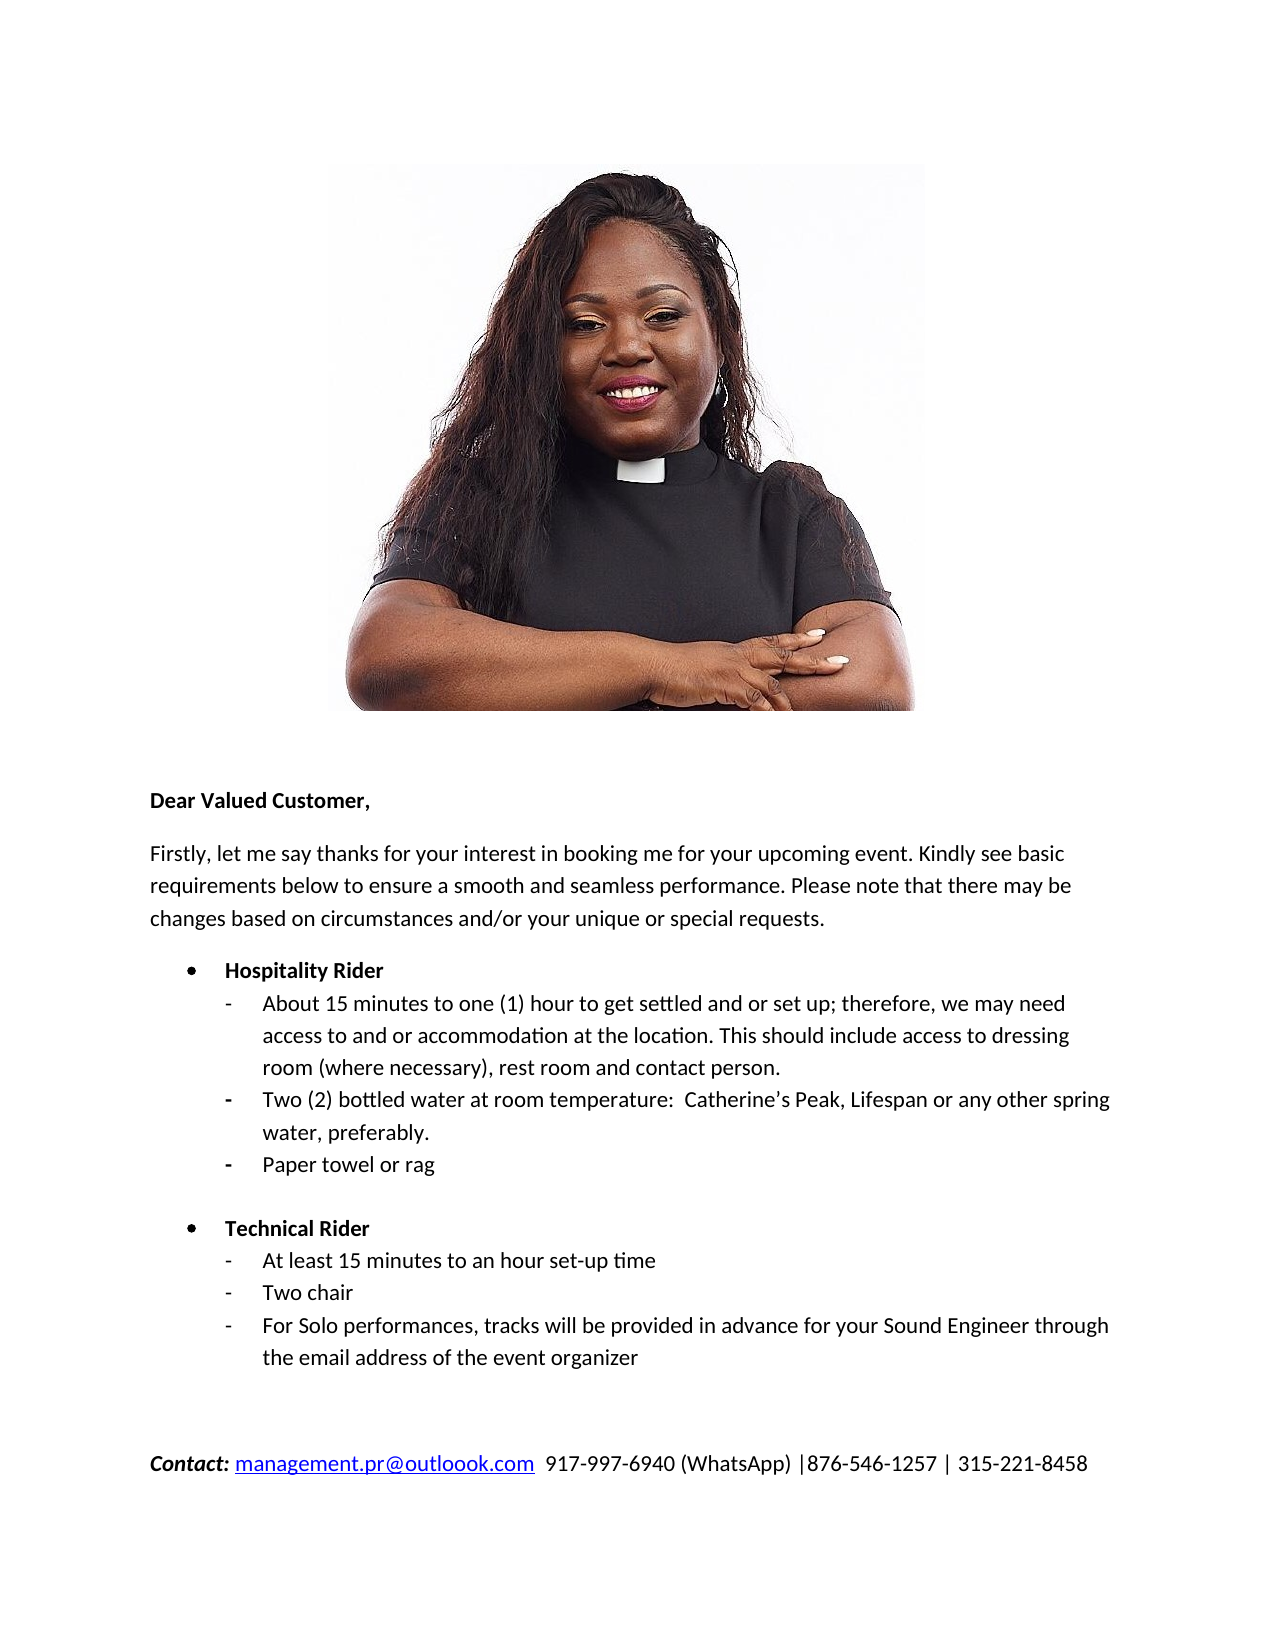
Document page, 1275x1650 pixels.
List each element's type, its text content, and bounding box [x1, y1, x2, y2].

list For Solo performances, tracks will be provided in advance for your Sound Engineer through the email address of the event organizer [225, 1311, 1125, 1371]
list Two chair [225, 1278, 1125, 1307]
text Dear Valued Customer, [150, 786, 1125, 814]
list Hospitality Rider [187, 957, 1125, 985]
text Contact: management.pr@outloook.com 917-997-6940 (WhatsApp) |876-546-1257 | 315-221-8458 [150, 1449, 1125, 1477]
list Technical Rider [187, 1214, 1125, 1242]
list Paper towel or rag [225, 1150, 1125, 1178]
list At least 15 minutes to an hour set-up time [225, 1246, 1125, 1274]
picture [328, 164, 926, 711]
list About 15 minutes to one (1) hour to get settled and or set up; therefore, we may need access to and or accommodation at the location. This should include access to dressing room (where necessary), rest room and contact person. [225, 989, 1125, 1081]
text Firstly, let me say thanks for your interest in booking me for your upcoming event. Kindly see basic requirements below to ensure a smooth and seamless performance. Please note that there may be changes based on circumstances and/or your unique or special requests. [150, 839, 1125, 932]
list Two (2) bottled water at room temperature: Catherine’s Peak, Lifespan or any other spring water, preferably. [225, 1085, 1125, 1146]
